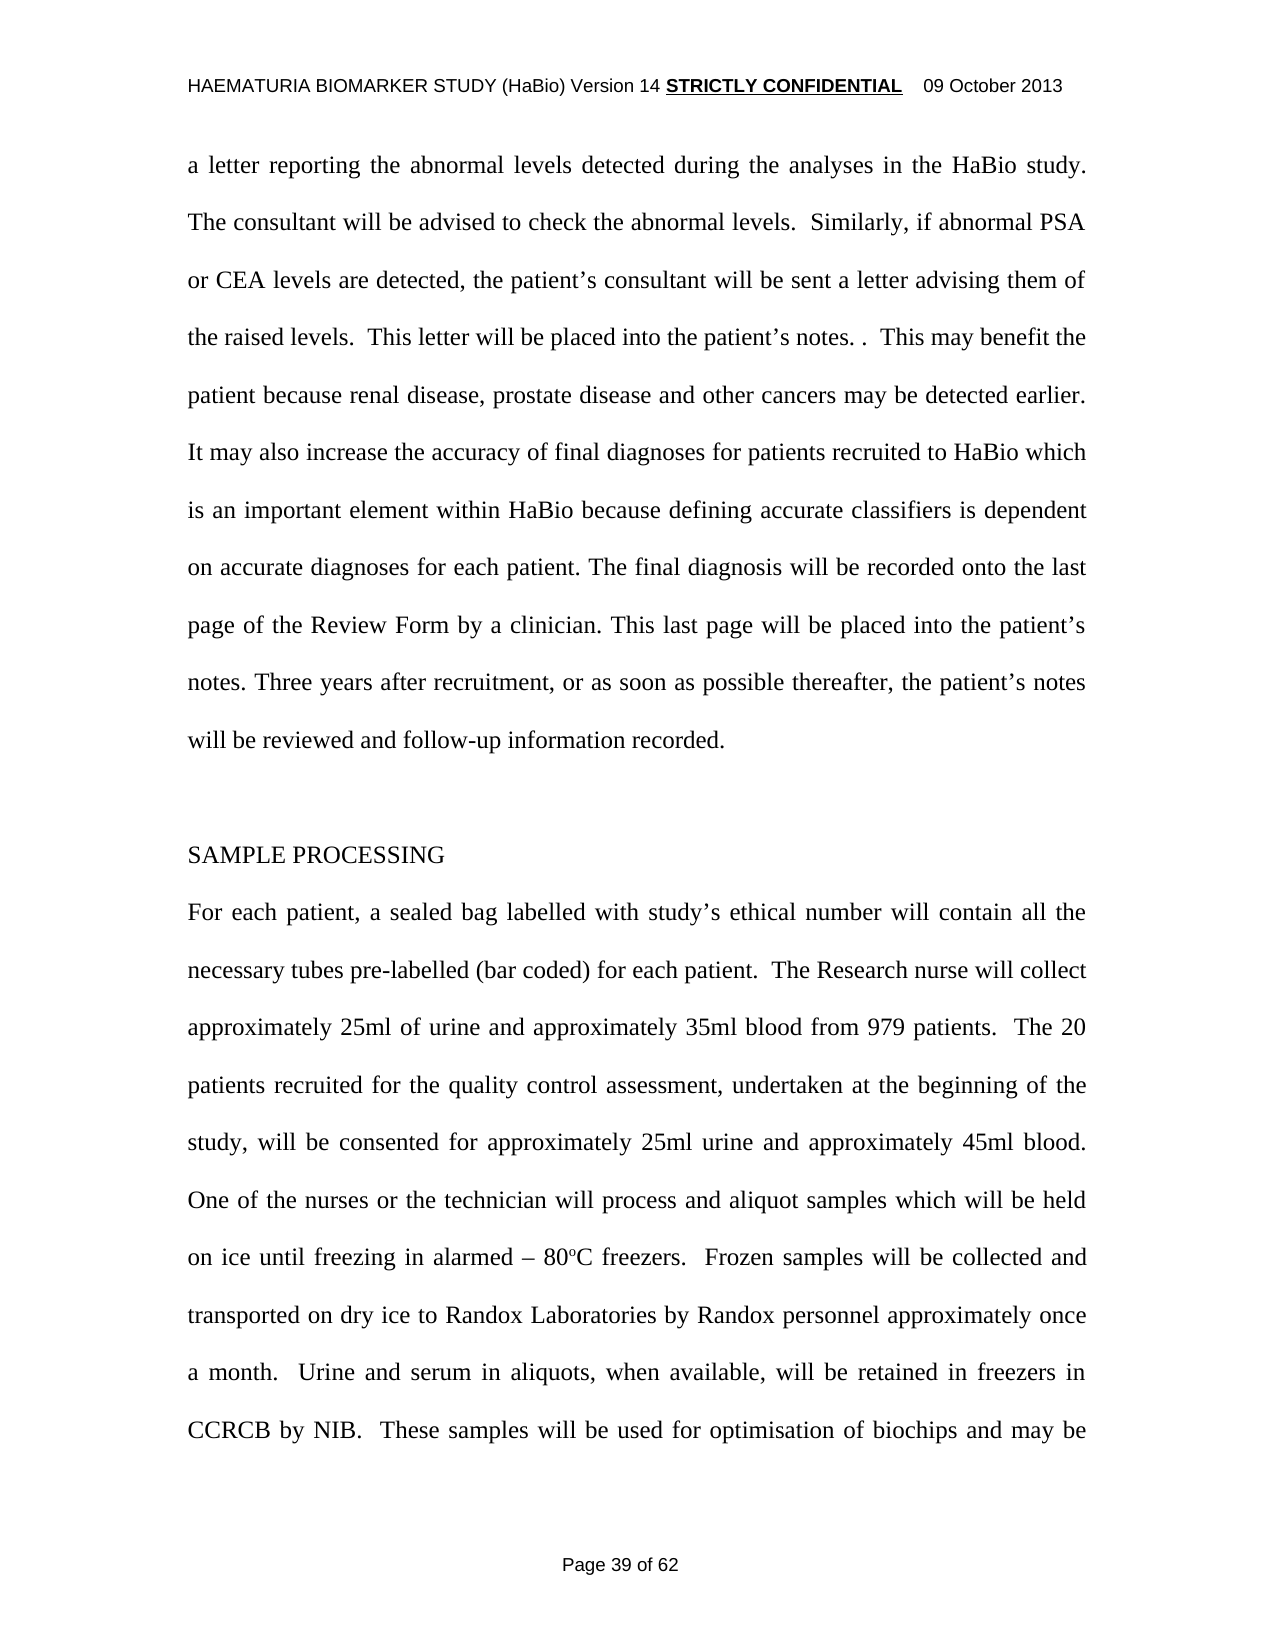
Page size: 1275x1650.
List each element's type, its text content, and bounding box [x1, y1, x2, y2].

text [187, 897, 1087, 1444]
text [187, 150, 1087, 754]
text SAMPLE PROCESSING [187, 840, 1087, 869]
